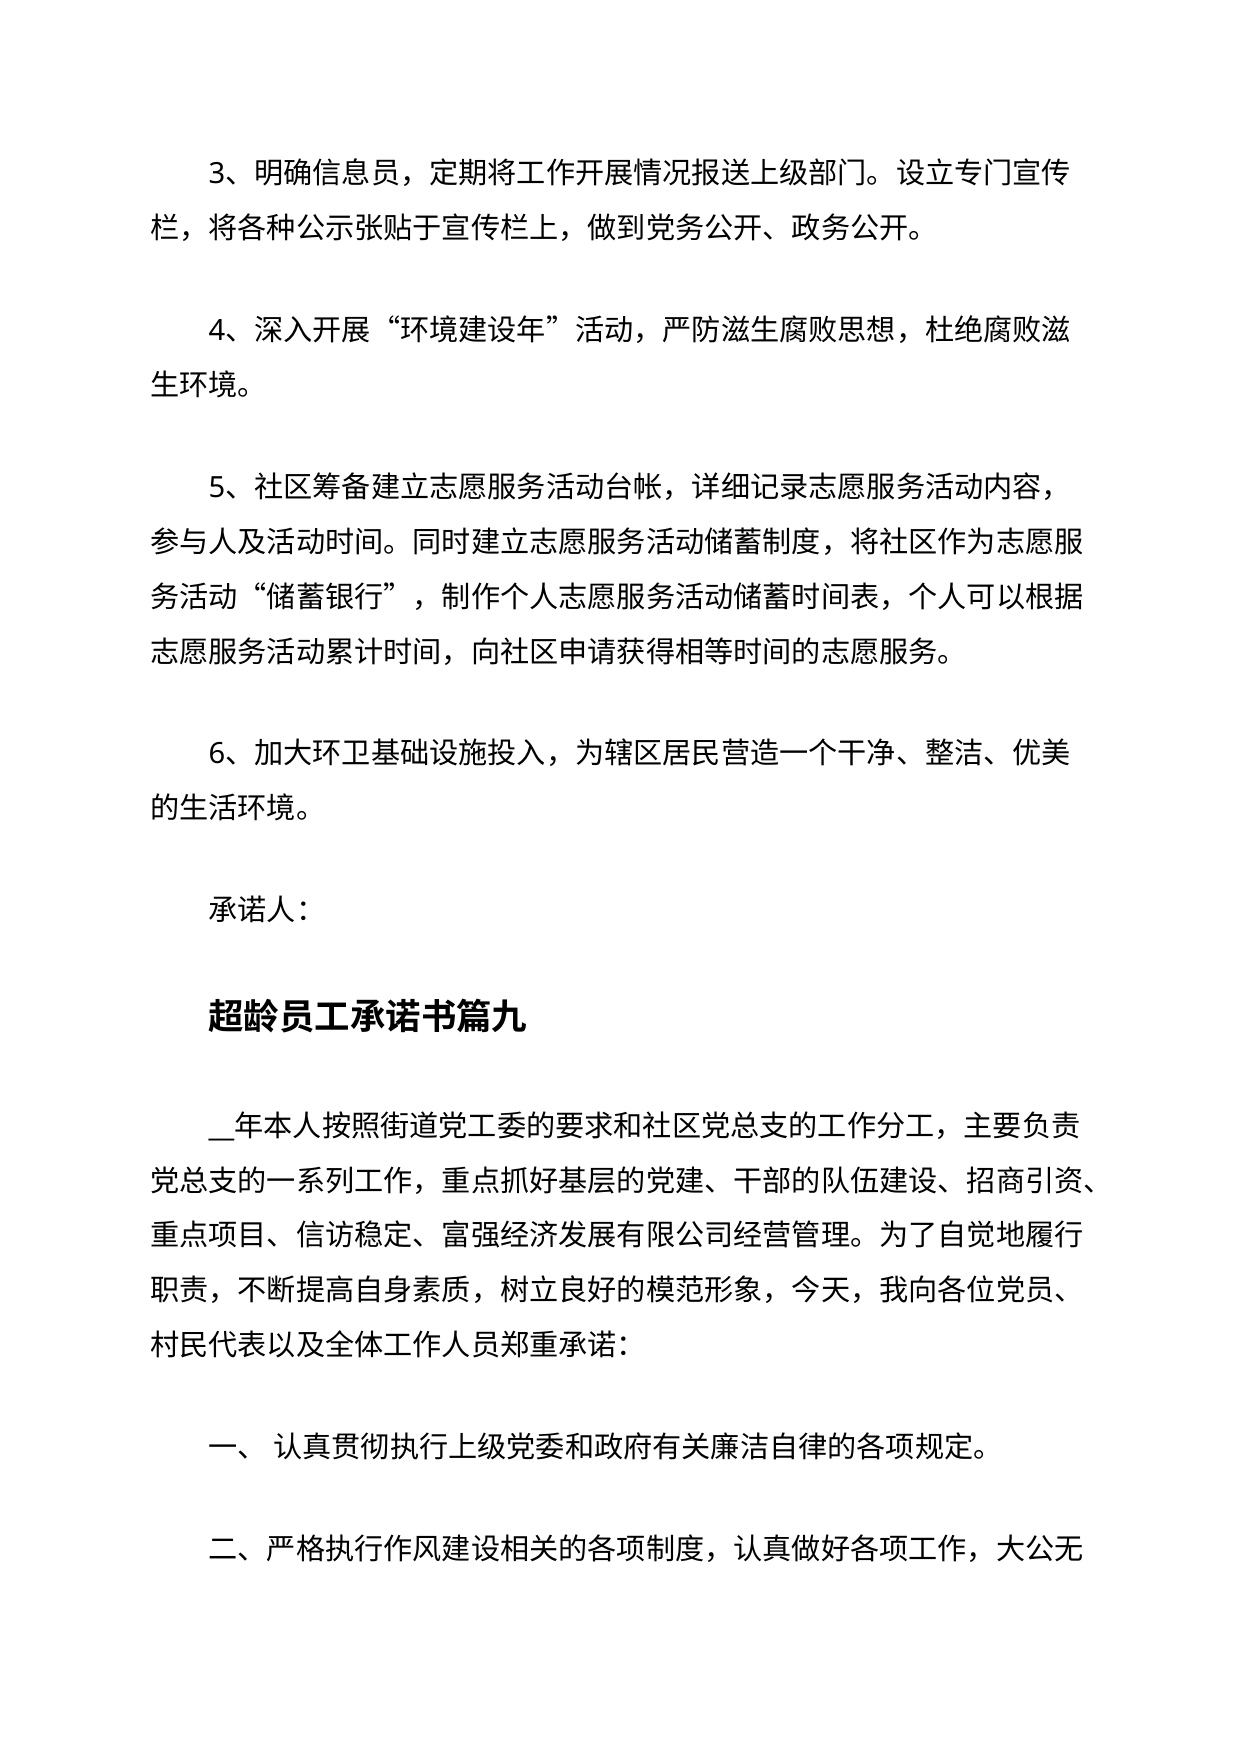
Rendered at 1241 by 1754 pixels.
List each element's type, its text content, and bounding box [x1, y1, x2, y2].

text 4、深入开展“环境建设年”活动，严防滋生腐败思想，杜绝腐败滋生环境。 [150, 307, 1090, 404]
text 6、加大环卫基础设施投入，为辖区居民营造一个干净、整洁、优美的生活环境。 [150, 730, 1090, 827]
text 一、 认真贯彻执行上级党委和政府有关廉洁自律的各项规定。 [150, 1423, 1090, 1466]
text __年本人按照街道党工委的要求和社区党总支的工作分工，主要负责党总支的一系列工作，重点抓好基层的党建、干部的队伍建设、招商引资、重点项目、信访稳定、富强经济发展有限公司经营管理。为了自觉地履行职责，不断提高自身素质，树立良好的模范形象，今天，我向各位党员、村民代表以及全体工作人员郑重承诺： [150, 1102, 1090, 1364]
text 承诺人： [150, 887, 1090, 929]
text 3、明确信息员，定期将工作开展情况报送上级部门。设立专门宣传栏，将各种公示张贴于宣传栏上，做到党务公开、政务公开。 [150, 150, 1090, 247]
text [150, 1525, 1090, 1568]
text 5、社区筹备建立志愿服务活动台帐，详细记录志愿服务活动内容，参与人及活动时间。同时建立志愿服务活动储蓄制度，将社区作为志愿服务活动“储蓄银行”，制作个人志愿服务活动储蓄时间表，个人可以根据志愿服务活动累计时间，向社区申请获得相等时间的志愿服务。 [150, 463, 1090, 671]
text 超龄员工承诺书篇九 [150, 989, 1090, 1040]
